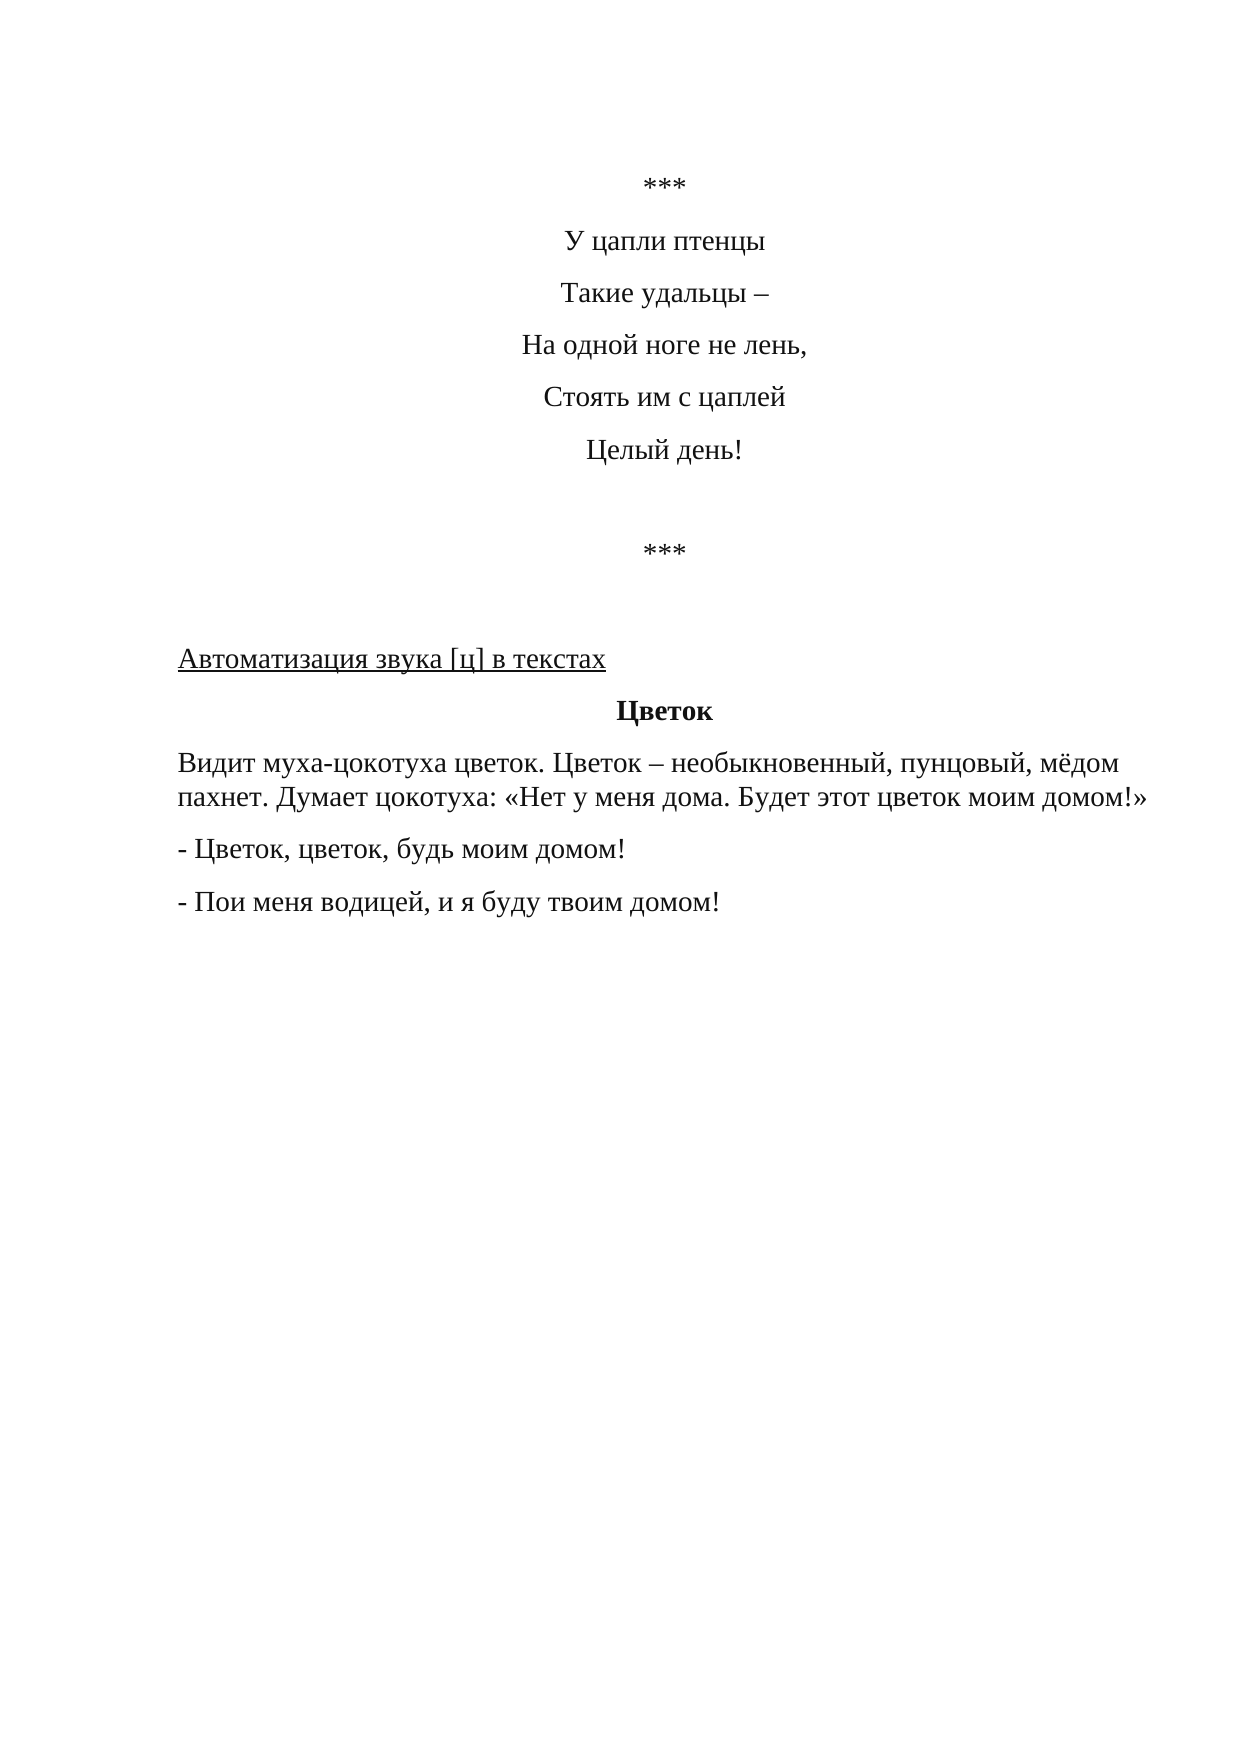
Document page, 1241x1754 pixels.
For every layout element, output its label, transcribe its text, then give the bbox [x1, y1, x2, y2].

text - Пои меня водицей, и я буду твоим домом! [177, 884, 1152, 917]
text Целый день! [177, 432, 1152, 465]
text Видит муха-цокотуха цветок. Цветок – необыкновенный, пунцовый, мёдом пахнет. Думает цокотуха: «Нет у меня дома. Будет этот цветок моим домом!» [177, 746, 1152, 813]
text *** [177, 170, 1152, 204]
text - Цветок, цветок, будь моим домом! [177, 831, 1152, 865]
text На одной ноге не лень, [177, 327, 1152, 361]
text У цапли птенцы [177, 223, 1152, 256]
text Цветок [177, 693, 1152, 727]
text *** [177, 536, 1152, 570]
text Автоматизация звука [ц] в текстах [177, 641, 1152, 674]
text Такие удальцы – [177, 275, 1152, 308]
text Стоять им с цаплей [177, 379, 1152, 413]
